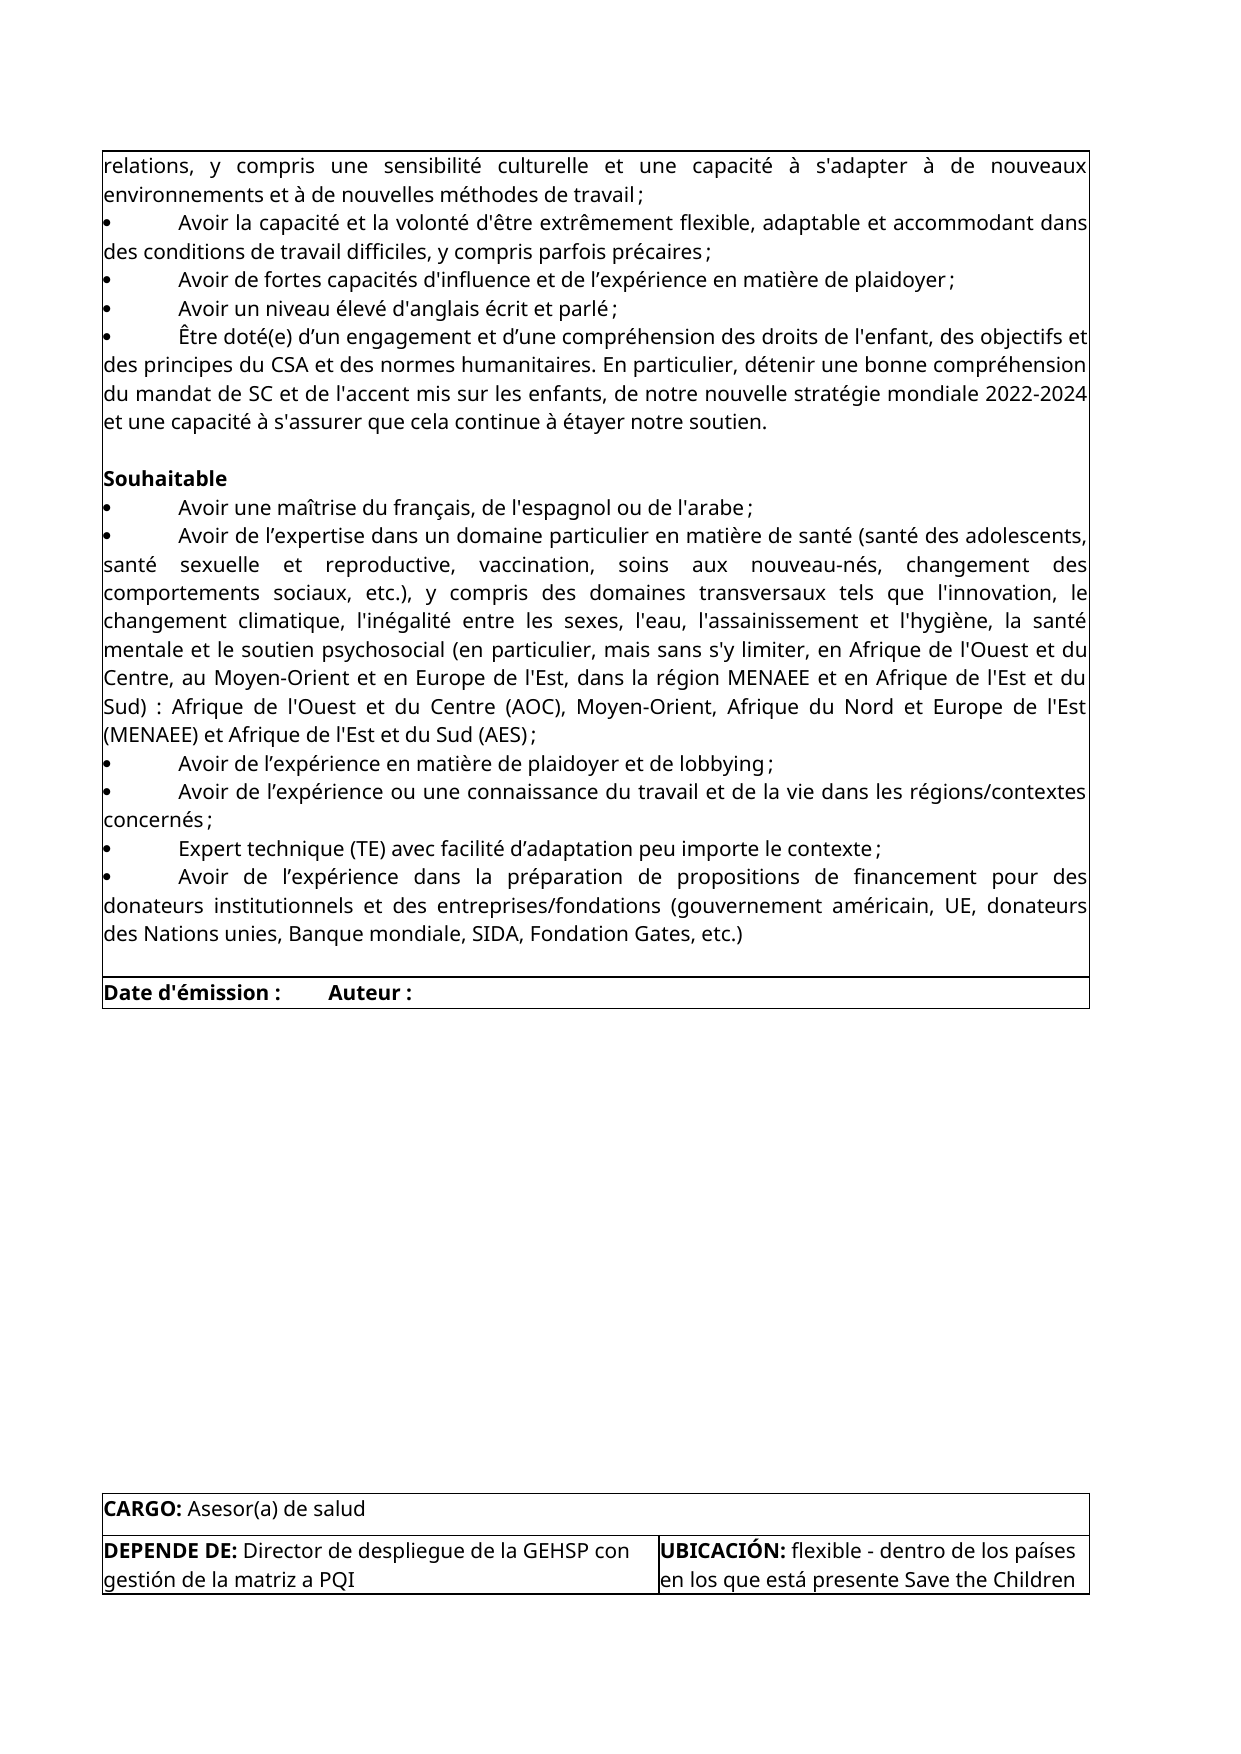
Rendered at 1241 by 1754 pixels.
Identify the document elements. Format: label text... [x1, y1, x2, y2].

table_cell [660, 1536, 1089, 1593]
table_cell Date d'émission : Auteur : [103, 978, 1089, 1007]
table_header CARGO: Asesor(a) de salud [103, 1494, 1089, 1535]
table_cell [103, 1536, 658, 1593]
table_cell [103, 152, 1089, 976]
